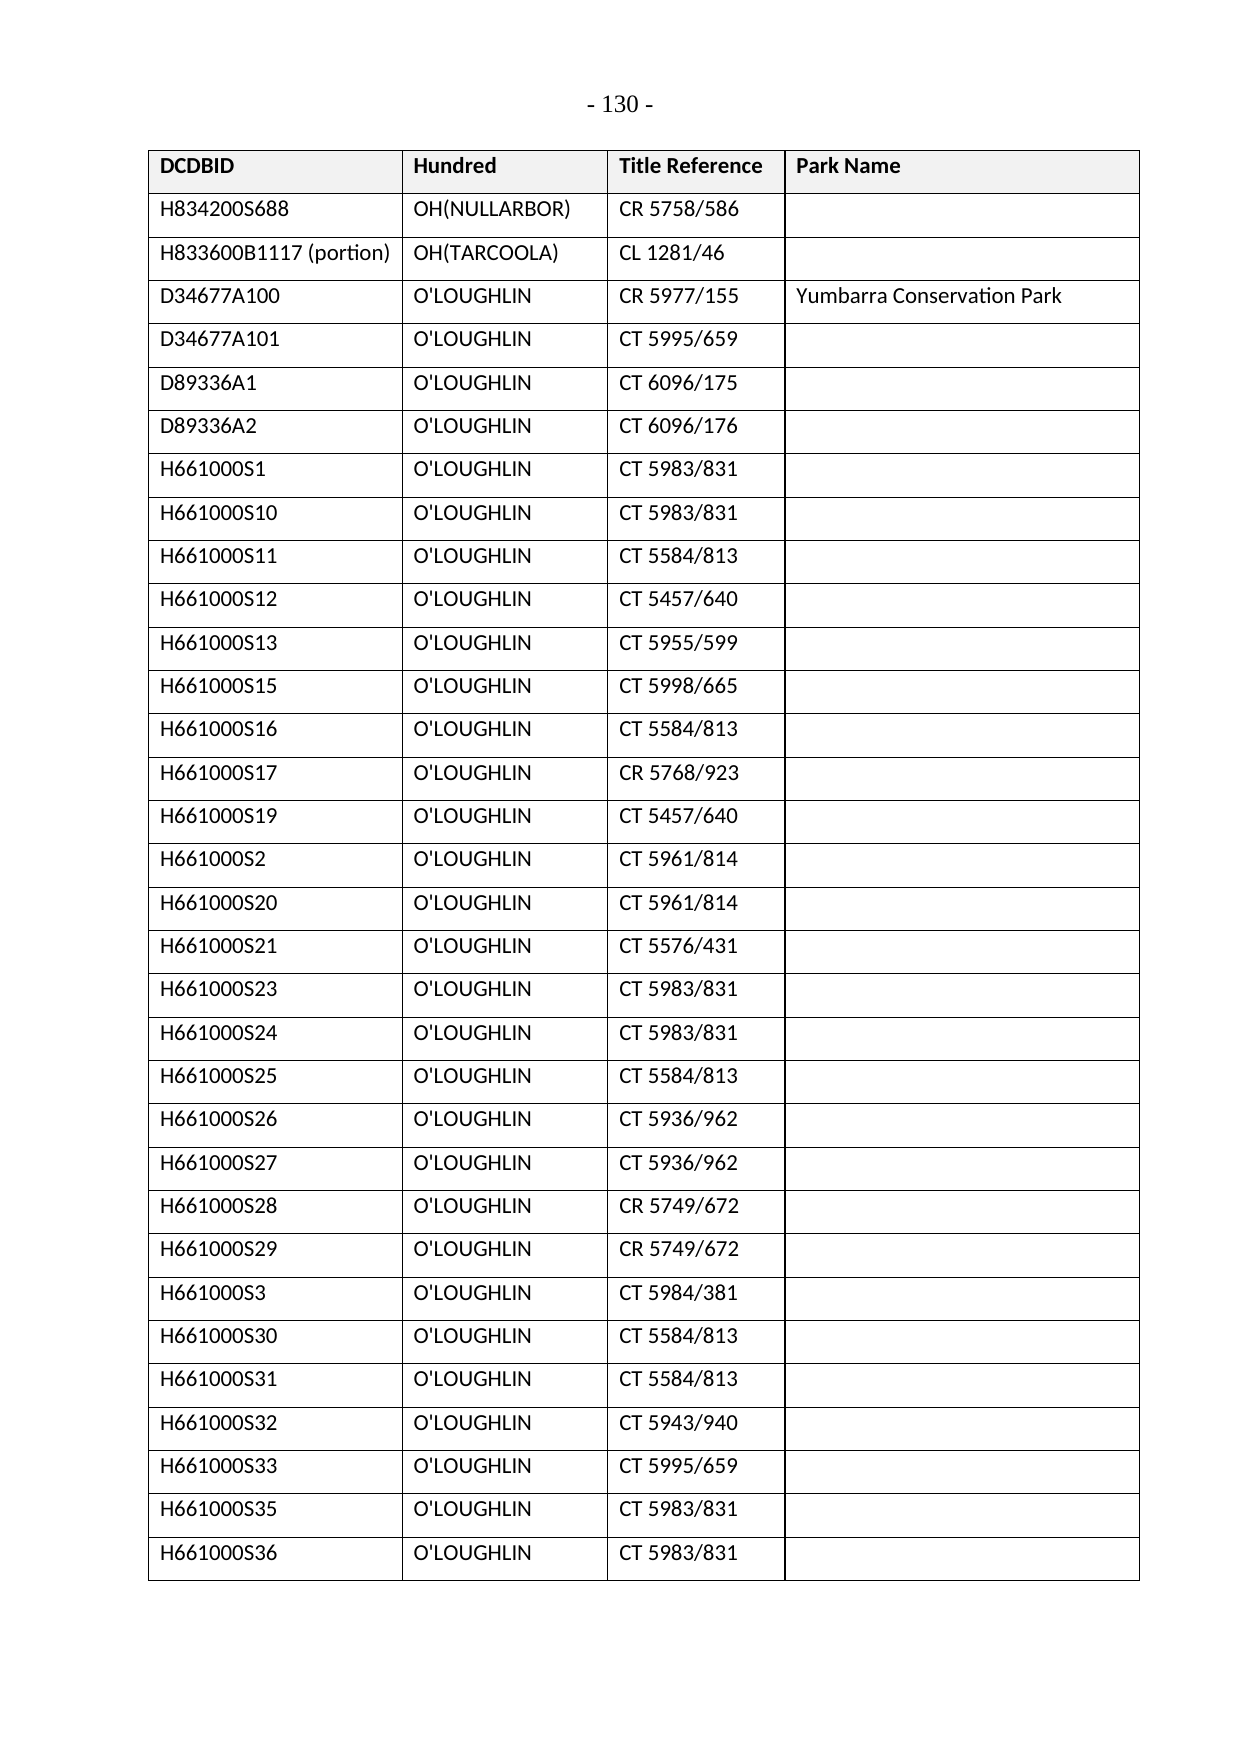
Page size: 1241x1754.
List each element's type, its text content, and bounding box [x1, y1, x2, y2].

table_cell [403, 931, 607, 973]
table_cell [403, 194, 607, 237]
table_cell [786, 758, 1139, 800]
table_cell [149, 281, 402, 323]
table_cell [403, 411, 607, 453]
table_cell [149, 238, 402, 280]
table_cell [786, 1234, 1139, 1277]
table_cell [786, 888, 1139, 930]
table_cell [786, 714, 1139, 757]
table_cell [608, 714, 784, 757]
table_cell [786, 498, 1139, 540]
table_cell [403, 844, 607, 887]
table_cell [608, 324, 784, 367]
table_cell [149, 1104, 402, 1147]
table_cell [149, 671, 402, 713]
table_header Park Name [786, 151, 1139, 193]
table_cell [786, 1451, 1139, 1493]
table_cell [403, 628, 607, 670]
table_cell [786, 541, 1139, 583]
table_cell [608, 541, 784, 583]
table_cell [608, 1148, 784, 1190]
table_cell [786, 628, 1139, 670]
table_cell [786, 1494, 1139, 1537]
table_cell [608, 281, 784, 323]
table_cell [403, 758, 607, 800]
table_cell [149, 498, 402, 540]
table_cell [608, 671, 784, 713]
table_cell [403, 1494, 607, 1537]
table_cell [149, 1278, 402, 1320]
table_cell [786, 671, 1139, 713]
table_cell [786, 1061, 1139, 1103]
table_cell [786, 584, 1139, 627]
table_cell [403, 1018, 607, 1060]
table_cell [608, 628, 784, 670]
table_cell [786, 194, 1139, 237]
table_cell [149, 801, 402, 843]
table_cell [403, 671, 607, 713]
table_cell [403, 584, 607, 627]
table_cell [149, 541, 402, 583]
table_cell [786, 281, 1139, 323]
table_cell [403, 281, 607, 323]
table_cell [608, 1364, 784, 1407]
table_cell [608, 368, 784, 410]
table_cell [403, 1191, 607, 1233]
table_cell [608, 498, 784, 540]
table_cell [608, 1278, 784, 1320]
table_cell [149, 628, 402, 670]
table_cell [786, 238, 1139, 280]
table_header DCDBID [149, 151, 402, 193]
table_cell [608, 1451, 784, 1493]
table_header Hundred [403, 151, 607, 193]
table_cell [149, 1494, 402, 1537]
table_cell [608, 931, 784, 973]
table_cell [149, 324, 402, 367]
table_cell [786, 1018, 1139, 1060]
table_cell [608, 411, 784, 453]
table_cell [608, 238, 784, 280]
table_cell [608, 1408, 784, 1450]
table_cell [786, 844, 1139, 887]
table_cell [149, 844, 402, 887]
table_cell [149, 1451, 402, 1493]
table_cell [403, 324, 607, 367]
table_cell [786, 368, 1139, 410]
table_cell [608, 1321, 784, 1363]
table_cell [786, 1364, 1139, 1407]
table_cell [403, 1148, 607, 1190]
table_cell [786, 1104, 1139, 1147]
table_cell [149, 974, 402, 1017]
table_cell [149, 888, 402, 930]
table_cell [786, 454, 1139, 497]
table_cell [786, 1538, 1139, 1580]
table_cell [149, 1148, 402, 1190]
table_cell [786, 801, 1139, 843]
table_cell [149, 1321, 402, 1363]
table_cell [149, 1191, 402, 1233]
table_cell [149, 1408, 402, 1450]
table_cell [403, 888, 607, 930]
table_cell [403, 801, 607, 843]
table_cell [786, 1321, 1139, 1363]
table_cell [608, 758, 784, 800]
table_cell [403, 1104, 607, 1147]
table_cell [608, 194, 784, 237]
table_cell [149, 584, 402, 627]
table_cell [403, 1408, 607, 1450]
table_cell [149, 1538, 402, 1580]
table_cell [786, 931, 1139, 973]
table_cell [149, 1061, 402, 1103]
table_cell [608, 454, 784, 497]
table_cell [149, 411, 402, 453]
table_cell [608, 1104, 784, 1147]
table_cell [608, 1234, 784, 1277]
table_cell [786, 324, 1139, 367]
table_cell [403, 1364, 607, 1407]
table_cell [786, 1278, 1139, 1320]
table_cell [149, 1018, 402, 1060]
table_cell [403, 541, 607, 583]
table_header Title Reference [608, 151, 784, 193]
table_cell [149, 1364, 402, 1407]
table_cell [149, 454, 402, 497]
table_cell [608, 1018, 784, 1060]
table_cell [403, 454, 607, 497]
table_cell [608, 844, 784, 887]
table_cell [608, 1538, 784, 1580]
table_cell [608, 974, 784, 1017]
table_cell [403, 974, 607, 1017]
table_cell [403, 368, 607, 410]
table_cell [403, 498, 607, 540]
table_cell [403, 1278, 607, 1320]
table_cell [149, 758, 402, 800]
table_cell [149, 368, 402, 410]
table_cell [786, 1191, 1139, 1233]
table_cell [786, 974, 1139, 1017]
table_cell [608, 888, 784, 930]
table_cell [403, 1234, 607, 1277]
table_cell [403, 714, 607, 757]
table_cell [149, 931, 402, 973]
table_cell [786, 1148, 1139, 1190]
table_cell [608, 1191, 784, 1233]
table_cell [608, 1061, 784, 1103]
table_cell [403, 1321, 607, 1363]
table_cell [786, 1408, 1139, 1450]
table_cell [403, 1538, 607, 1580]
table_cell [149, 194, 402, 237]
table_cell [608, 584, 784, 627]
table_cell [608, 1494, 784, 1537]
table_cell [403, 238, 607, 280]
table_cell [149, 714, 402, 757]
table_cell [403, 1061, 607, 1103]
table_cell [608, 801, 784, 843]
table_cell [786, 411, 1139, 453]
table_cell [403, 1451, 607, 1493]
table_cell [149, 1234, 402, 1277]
